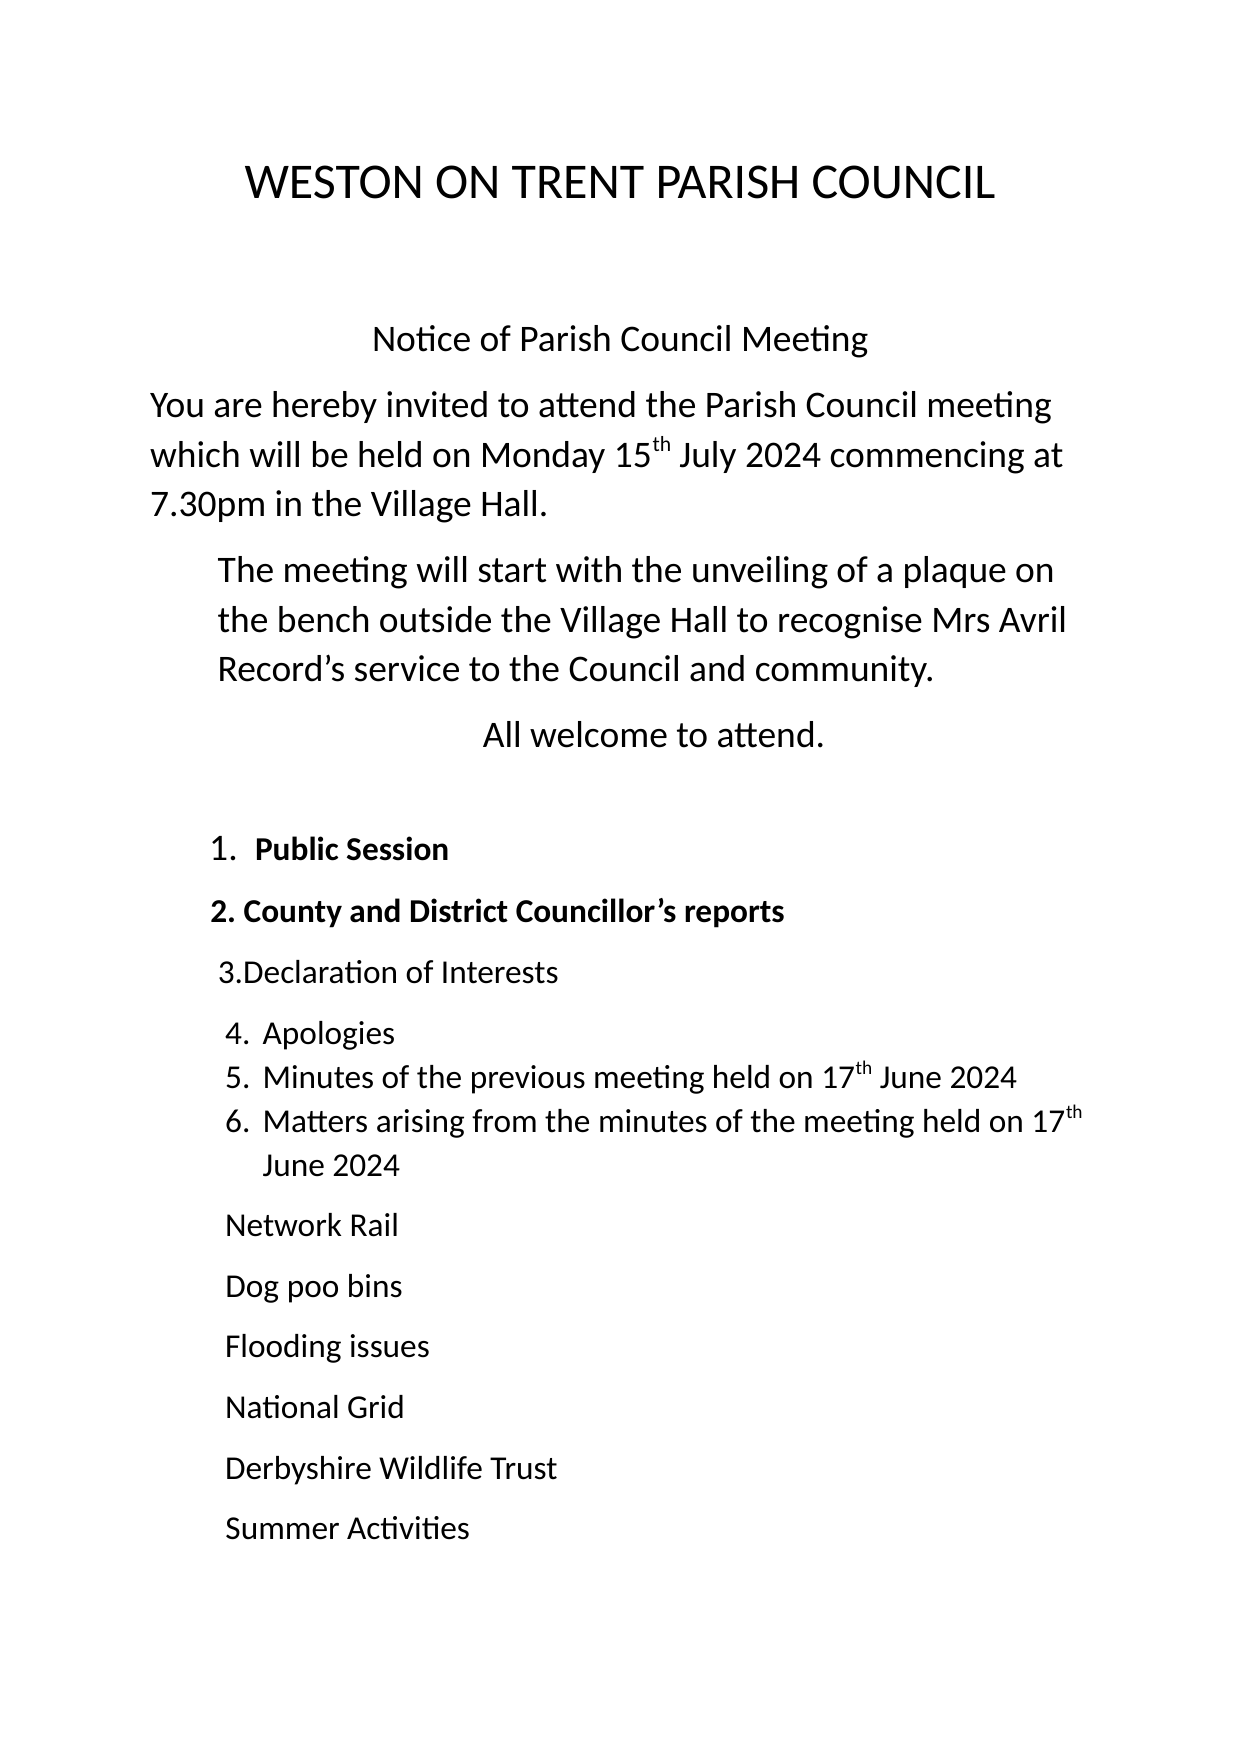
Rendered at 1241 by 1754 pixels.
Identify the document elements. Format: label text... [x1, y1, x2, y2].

list Apologies [225, 1012, 1090, 1052]
text 2. County and District Councillor’s reports [150, 891, 1090, 931]
text Notice of Parish Council Meeting [150, 315, 1090, 361]
text Derbyshire Wildlife Trust [150, 1447, 1090, 1487]
list Minutes of the previous meeting held on 17th June 2024 [225, 1056, 1090, 1096]
text 3.Declaration of Interests [150, 951, 1090, 992]
text WESTON ON TRENT PARISH COUNCIL [150, 150, 1090, 211]
text Dog poo bins [150, 1265, 1090, 1306]
text The meeting will start with the unveiling of a plaque on the bench outside the Village Hall to recognise Mrs Avril Record’s service to the Council and community. [217, 546, 1090, 691]
text National Grid [150, 1386, 1090, 1427]
list Matters arising from the minutes of the meeting held on 17th June 2024 [225, 1100, 1090, 1184]
text Network Rail [225, 1204, 1090, 1245]
text You are hereby invited to attend the Parish Council meeting which will be held on Monday 15th July 2024 commencing at 7.30pm in the Village Hall. [150, 381, 1090, 526]
text All welcome to attend. [217, 711, 1090, 757]
text Flooding issues [150, 1326, 1090, 1366]
text 1. Public Session [150, 824, 1090, 870]
text Summer Activities [150, 1507, 1090, 1548]
